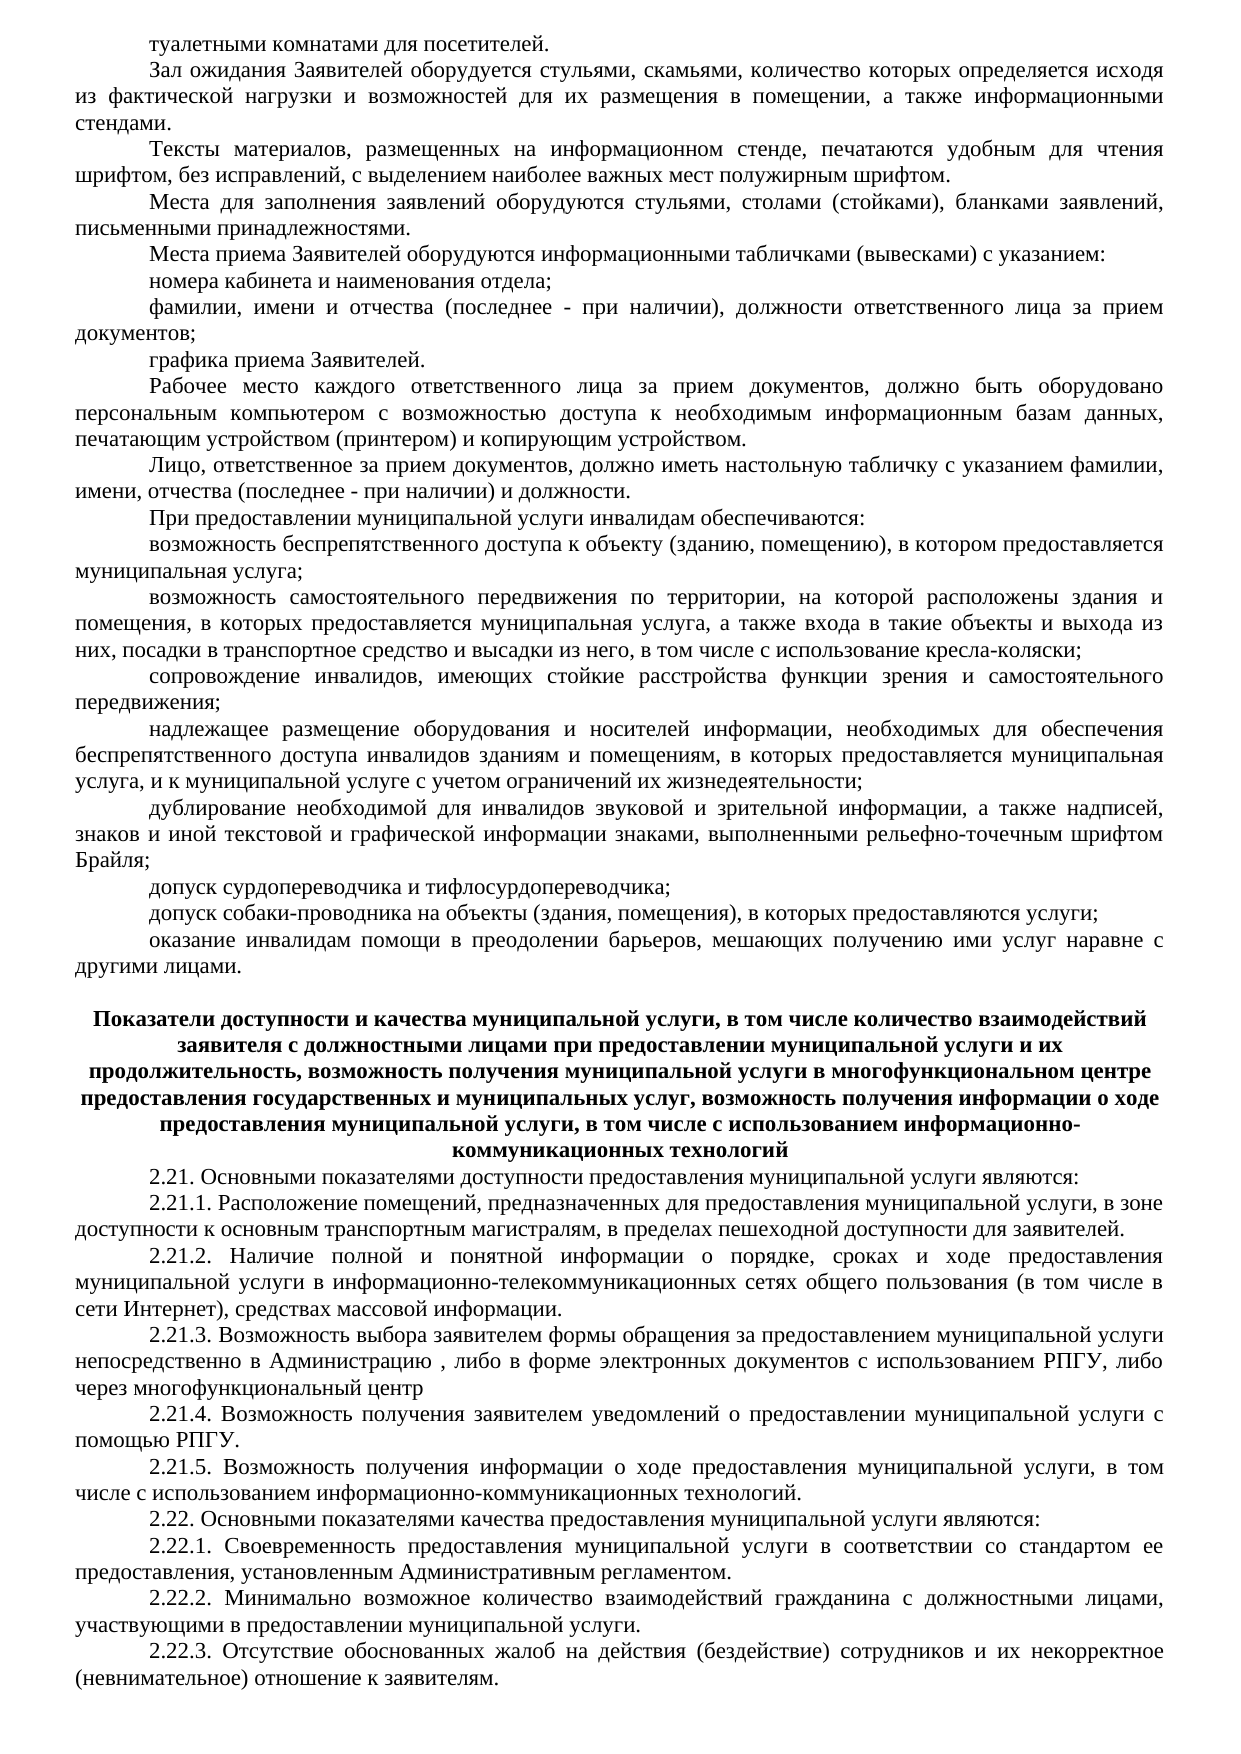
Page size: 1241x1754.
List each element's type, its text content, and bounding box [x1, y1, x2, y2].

text 2.21.3. Возможность выбора заявителем формы обращения за предоставлением муниципальной услуги непосредственно в Администрацию , либо в форме электронных документов с использованием РПГУ, либо через многофункциональный центр [75, 1321, 1165, 1400]
text надлежащее размещение оборудования и носителей информации, необходимых для обеспечения беспрепятственного доступа инвалидов зданиям и помещениям, в которых предоставляется муниципальная услуга, и к муниципальной услуге с учетом ограничений их жизнедеятельности; [75, 715, 1165, 794]
text Места приема Заявителей оборудуются информационными табличками (вывесками) с указанием: [75, 240, 1165, 267]
text Зал ожидания Заявителей оборудуется стульями, скамьями, количество которых определяется исходя из фактической нагрузки и возможностей для их размещения в помещении, а также информационными стендами. [75, 56, 1165, 135]
text 2.21.2. Наличие полной и понятной информации о порядке, сроках и ходе предоставления муниципальной услуги в информационно-телекоммуникационных сетях общего пользования (в том числе в сети Интернет), средствах массовой информации. [75, 1242, 1165, 1321]
text 2.22.2. Минимально возможное количество взаимодействий гражданина с должностными лицами, участвующими в предоставлении муниципальной услуги. [75, 1584, 1165, 1637]
text сопровождение инвалидов, имеющих стойкие расстройства функции зрения и самостоятельного передвижения; [75, 662, 1165, 715]
text 2.21. Основными показателями доступности предоставления муниципальной услуги являются: [75, 1163, 1165, 1189]
text 2.21.5. Возможность получения информации о ходе предоставления муниципальной услуги, в том числе с использованием информационно-коммуникационных технологий. [75, 1453, 1165, 1505]
text 2.21.4. Возможность получения заявителем уведомлений о предоставлении муниципальной услуги с помощью РПГУ. [75, 1400, 1165, 1453]
text Лицо, ответственное за прием документов, должно иметь настольную табличку с указанием фамилии, имени, отчества (последнее - при наличии) и должности. [75, 451, 1165, 504]
text Места для заполнения заявлений оборудуются стульями, столами (стойками), бланками заявлений, письменными принадлежностями. [75, 188, 1165, 240]
text 2.22. Основными показателями качества предоставления муниципальной услуги являются: [75, 1505, 1165, 1532]
text 2.21.1. Расположение помещений, предназначенных для предоставления муниципальной услуги, в зоне доступности к основным транспортным магистралям, в пределах пешеходной доступности для заявителей. [75, 1189, 1165, 1242]
text возможность самостоятельного передвижения по территории, на которой расположены здания и помещения, в которых предоставляется муниципальная услуга, а также входа в такие объекты и выхода из них, посадки в транспортное средство и высадки из него, в том числе с использование кресла-коляски; [75, 583, 1165, 662]
text возможность беспрепятственного доступа к объекту (зданию, помещению), в котором предоставляется муниципальная услуга; [75, 530, 1165, 583]
text туалетными комнатами для посетителей. [75, 29, 1165, 56]
text 2.22.3. Отсутствие обоснованных жалоб на действия (бездействие) сотрудников и их некорректное (невнимательное) отношение к заявителям. [75, 1637, 1165, 1690]
text оказание инвалидам помощи в преодолении барьеров, мешающих получению ими услуг наравне с другими лицами. [75, 926, 1165, 978]
text 2.22.1. Своевременность предоставления муниципальной услуги в соответствии со стандартом ее предоставления, установленным Административным регламентом. [75, 1532, 1165, 1584]
text графика приема Заявителей. [75, 346, 1165, 372]
text При предоставлении муниципальной услуги инвалидам обеспечиваются: [75, 504, 1165, 530]
text Показатели доступности и качества муниципальной услуги, в том числе количество взаимодействий заявителя с должностными лицами при предоставлении муниципальной услуги и их продолжительность, возможность получения муниципальной услуги в многофункциональном центре предоставления государственных и муниципальных услуг, возможность получения информации о ходе предоставления муниципальной услуги, в том числе с использованием информационно-коммуникационных технологий [75, 1005, 1165, 1163]
text Рабочее место каждого ответственного лица за прием документов, должно быть оборудовано персональным компьютером с возможностью доступа к необходимым информационным базам данных, печатающим устройством (принтером) и копирующим устройством. [75, 372, 1165, 451]
text допуск сурдопереводчика и тифлосурдопереводчика; [75, 873, 1165, 899]
text Тексты материалов, размещенных на информационном стенде, печатаются удобным для чтения шрифтом, без исправлений, с выделением наиболее важных мест полужирным шрифтом. [75, 135, 1165, 188]
text допуск собаки-проводника на объекты (здания, помещения), в которых предоставляются услуги; [75, 899, 1165, 926]
text фамилии, имени и отчества (последнее - при наличии), должности ответственного лица за прием документов; [75, 293, 1165, 346]
text номера кабинета и наименования отдела; [75, 267, 1165, 293]
text дублирование необходимой для инвалидов звуковой и зрительной информации, а также надписей, знаков и иной текстовой и графической информации знаками, выполненными рельефно-точечным шрифтом Брайля; [75, 794, 1165, 873]
